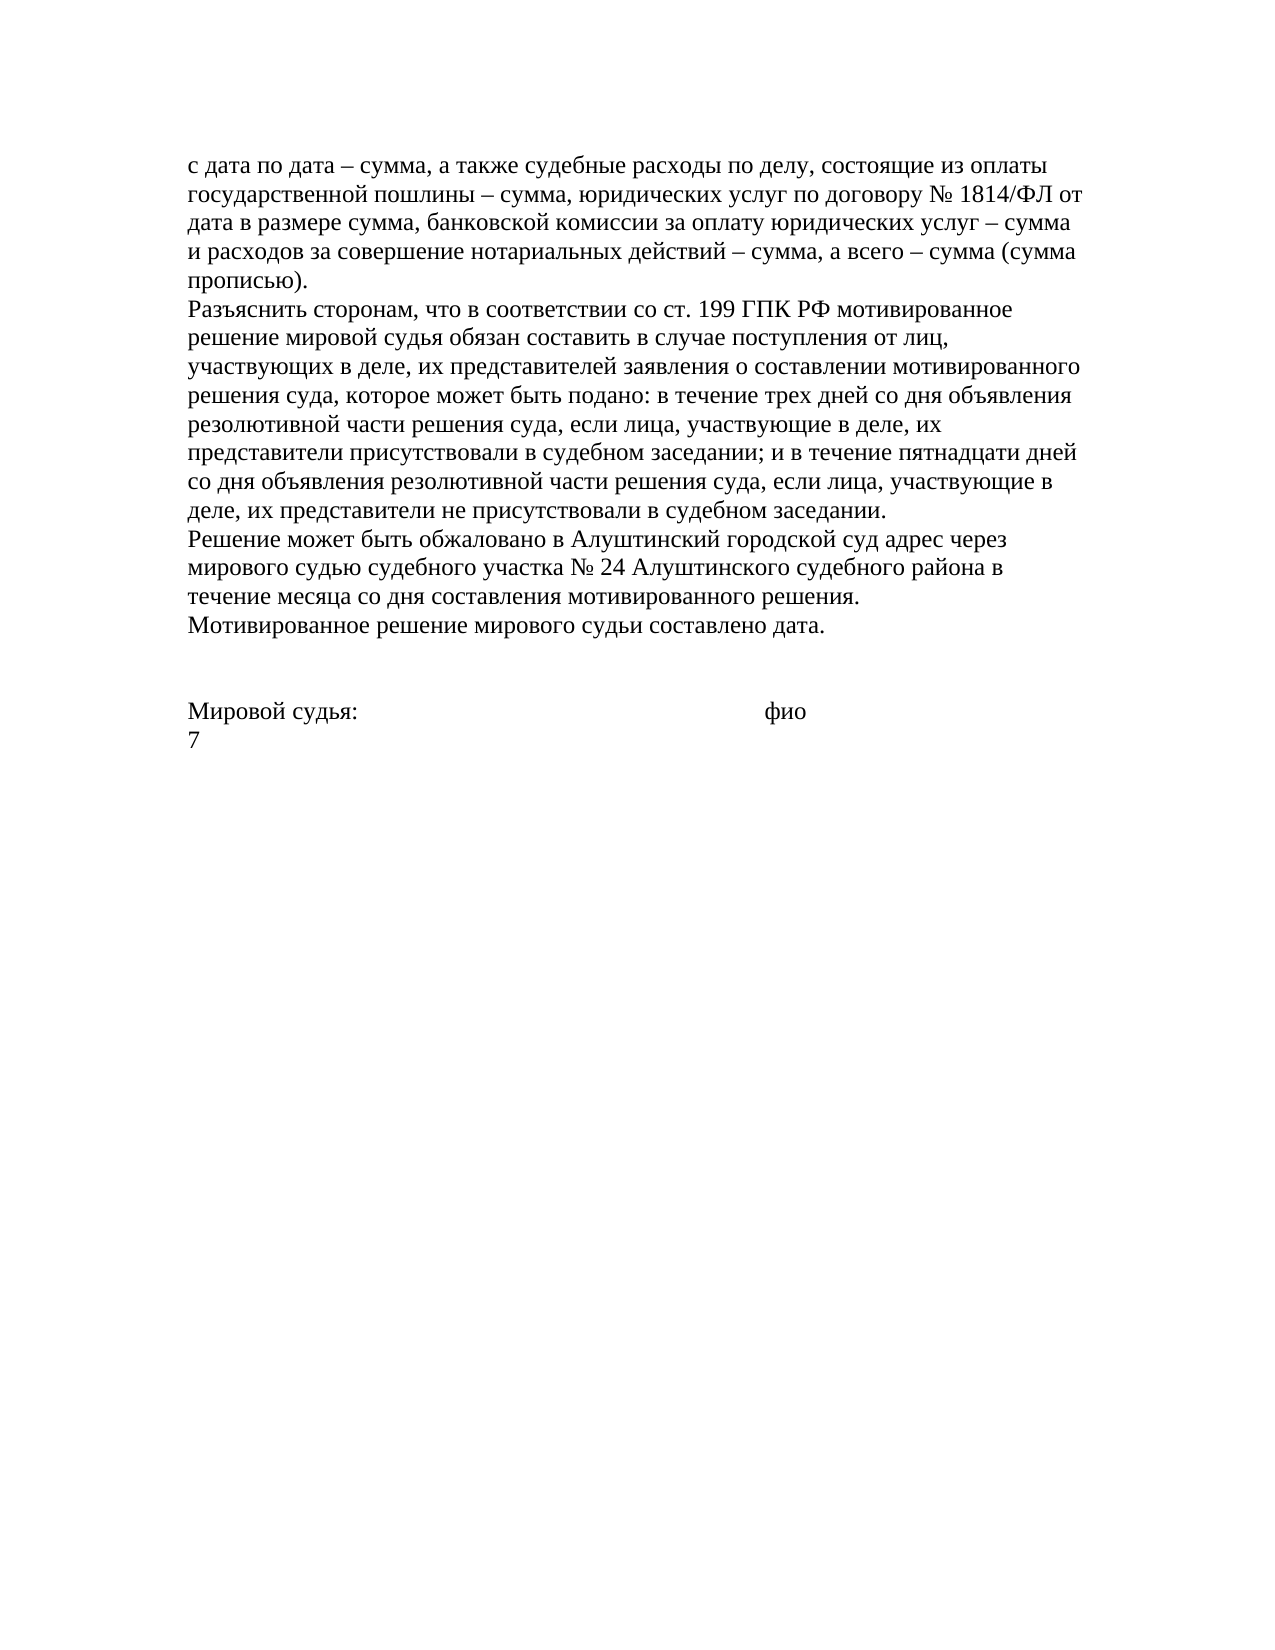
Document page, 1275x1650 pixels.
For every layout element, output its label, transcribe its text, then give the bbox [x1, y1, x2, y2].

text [187, 150, 1087, 294]
text Разъяснить сторонам, что в соответствии со ст. 199 ГПК РФ мотивированное решение мировой судья обязан составить в случае поступления от лиц, участвующих в деле, их представителей заявления о составлении мотивированного решения суда, которое может быть подано: в течение трех дней со дня объявления резолютивной части решения суда, если лица, участвующие в деле, их представители присутствовали в судебном заседании; и в течение пятнадцати дней со дня объявления резолютивной части решения суда, если лица, участвующие в деле, их представители не присутствовали в судебном заседании. [187, 294, 1087, 524]
text 7 [187, 725, 1087, 754]
text Мотивированное решение мирового судьи составлено дата. [187, 610, 1087, 639]
text Решение может быть обжаловано в Алуштинский городской суд адрес через мирового судью судебного участка № 24 Алуштинского судебного района в течение месяца со дня составления мотивированного решения. [187, 524, 1087, 610]
text Мировой судья: фио [187, 696, 1087, 725]
